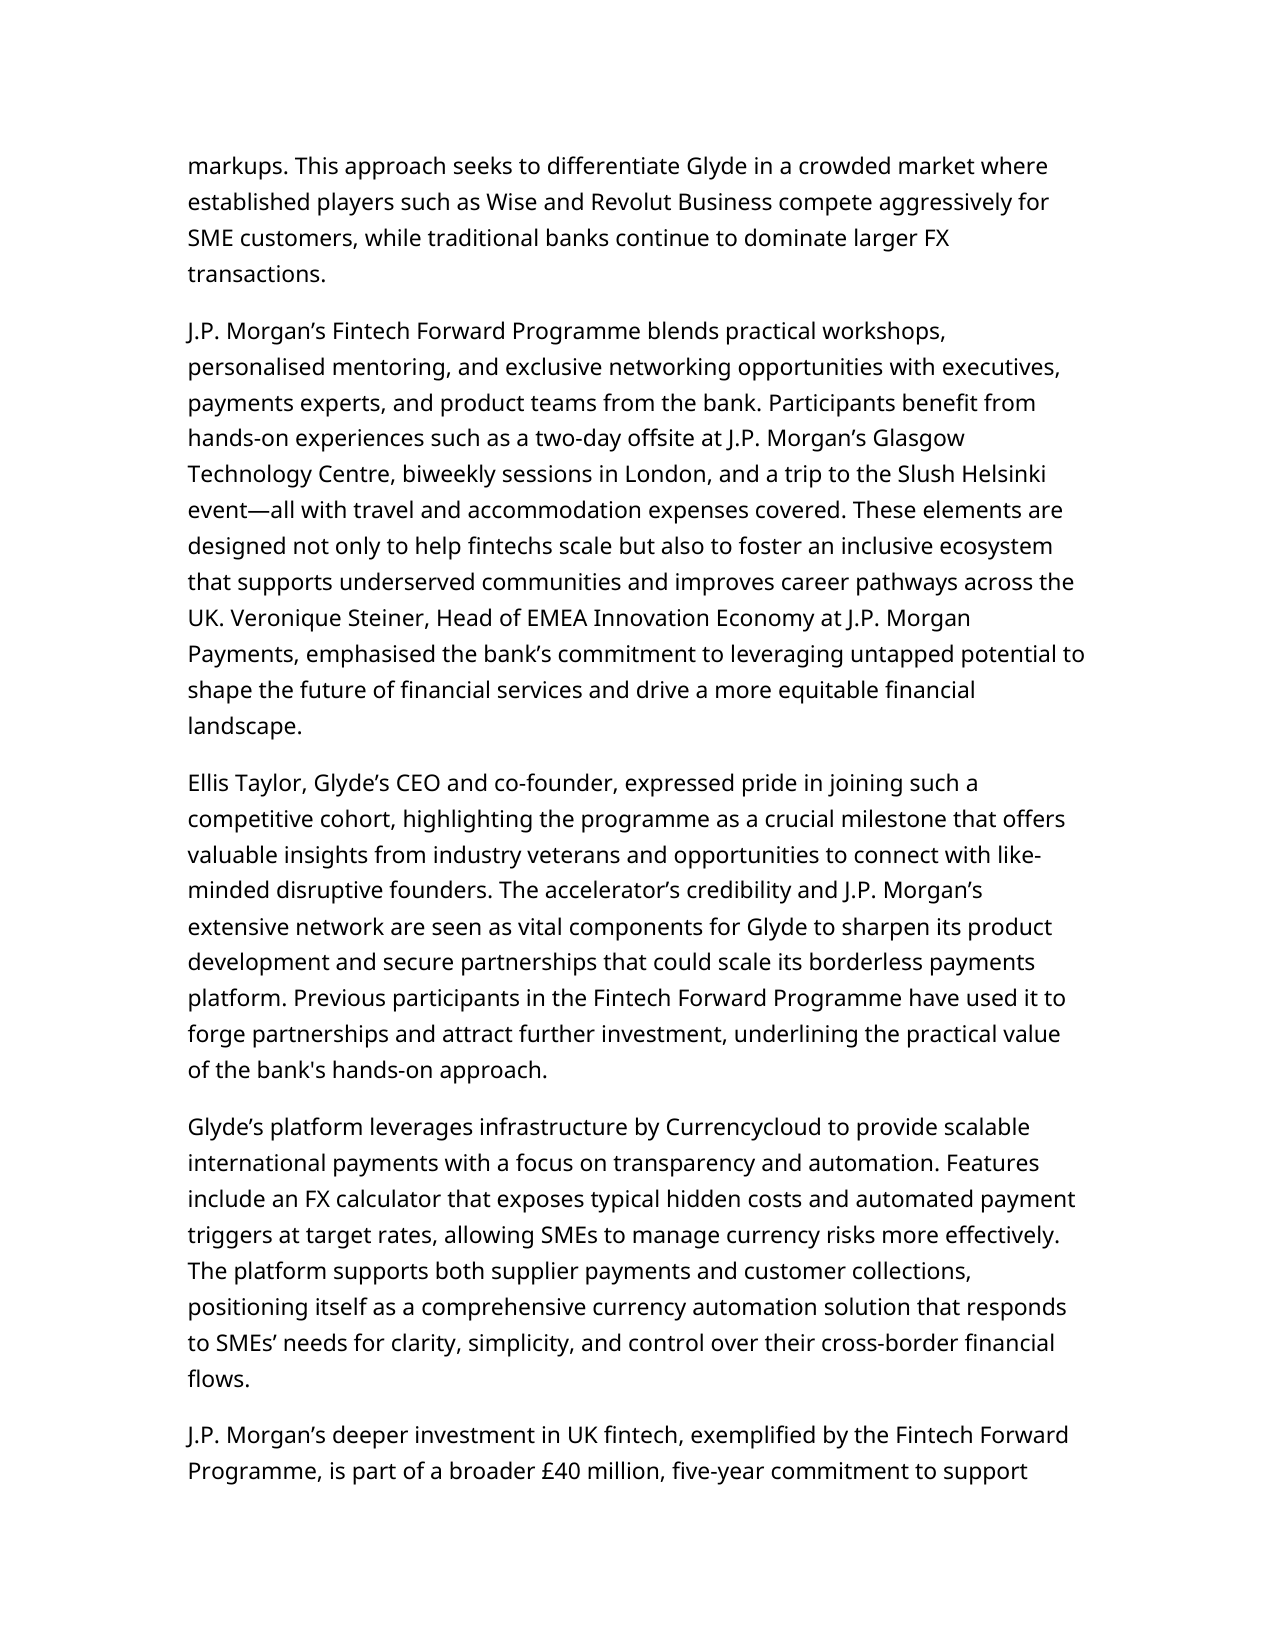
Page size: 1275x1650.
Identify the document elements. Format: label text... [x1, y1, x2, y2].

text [187, 150, 1087, 289]
text Glyde’s platform leverages infrastructure by Currencycloud to provide scalable international payments with a focus on transparency and automation. Features include an FX calculator that exposes typical hidden costs and automated payment triggers at target rates, allowing SMEs to manage currency risks more effectively. The platform supports both supplier payments and customer collections, positioning itself as a comprehensive currency automation solution that responds to SMEs’ needs for clarity, simplicity, and control over their cross-border financial flows. [187, 1111, 1087, 1394]
text Ellis Taylor, Glyde’s CEO and co-founder, expressed pride in joining such a competitive cohort, highlighting the programme as a crucial milestone that offers valuable insights from industry veterans and opportunities to connect with like-minded disruptive founders. The accelerator’s credibility and J.P. Morgan’s extensive network are seen as vital components for Glyde to sharpen its product development and secure partnerships that could scale its borderless payments platform. Previous participants in the Fintech Forward Programme have used it to forge partnerships and attract further investment, underlining the practical value of the bank's hands-on approach. [187, 767, 1087, 1085]
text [187, 1419, 1087, 1486]
text J.P. Morgan’s Fintech Forward Programme blends practical workshops, personalised mentoring, and exclusive networking opportunities with executives, payments experts, and product teams from the bank. Participants benefit from hands-on experiences such as a two-day offsite at J.P. Morgan’s Glasgow Technology Centre, biweekly sessions in London, and a trip to the Slush Helsinki event—all with travel and accommodation expenses covered. These elements are designed not only to help fintechs scale but also to foster an inclusive ecosystem that supports underserved communities and improves career pathways across the UK. Veronique Steiner, Head of EMEA Innovation Economy at J.P. Morgan Payments, emphasised the bank’s commitment to leveraging untapped potential to shape the future of financial services and drive a more equitable financial landscape. [187, 314, 1087, 741]
